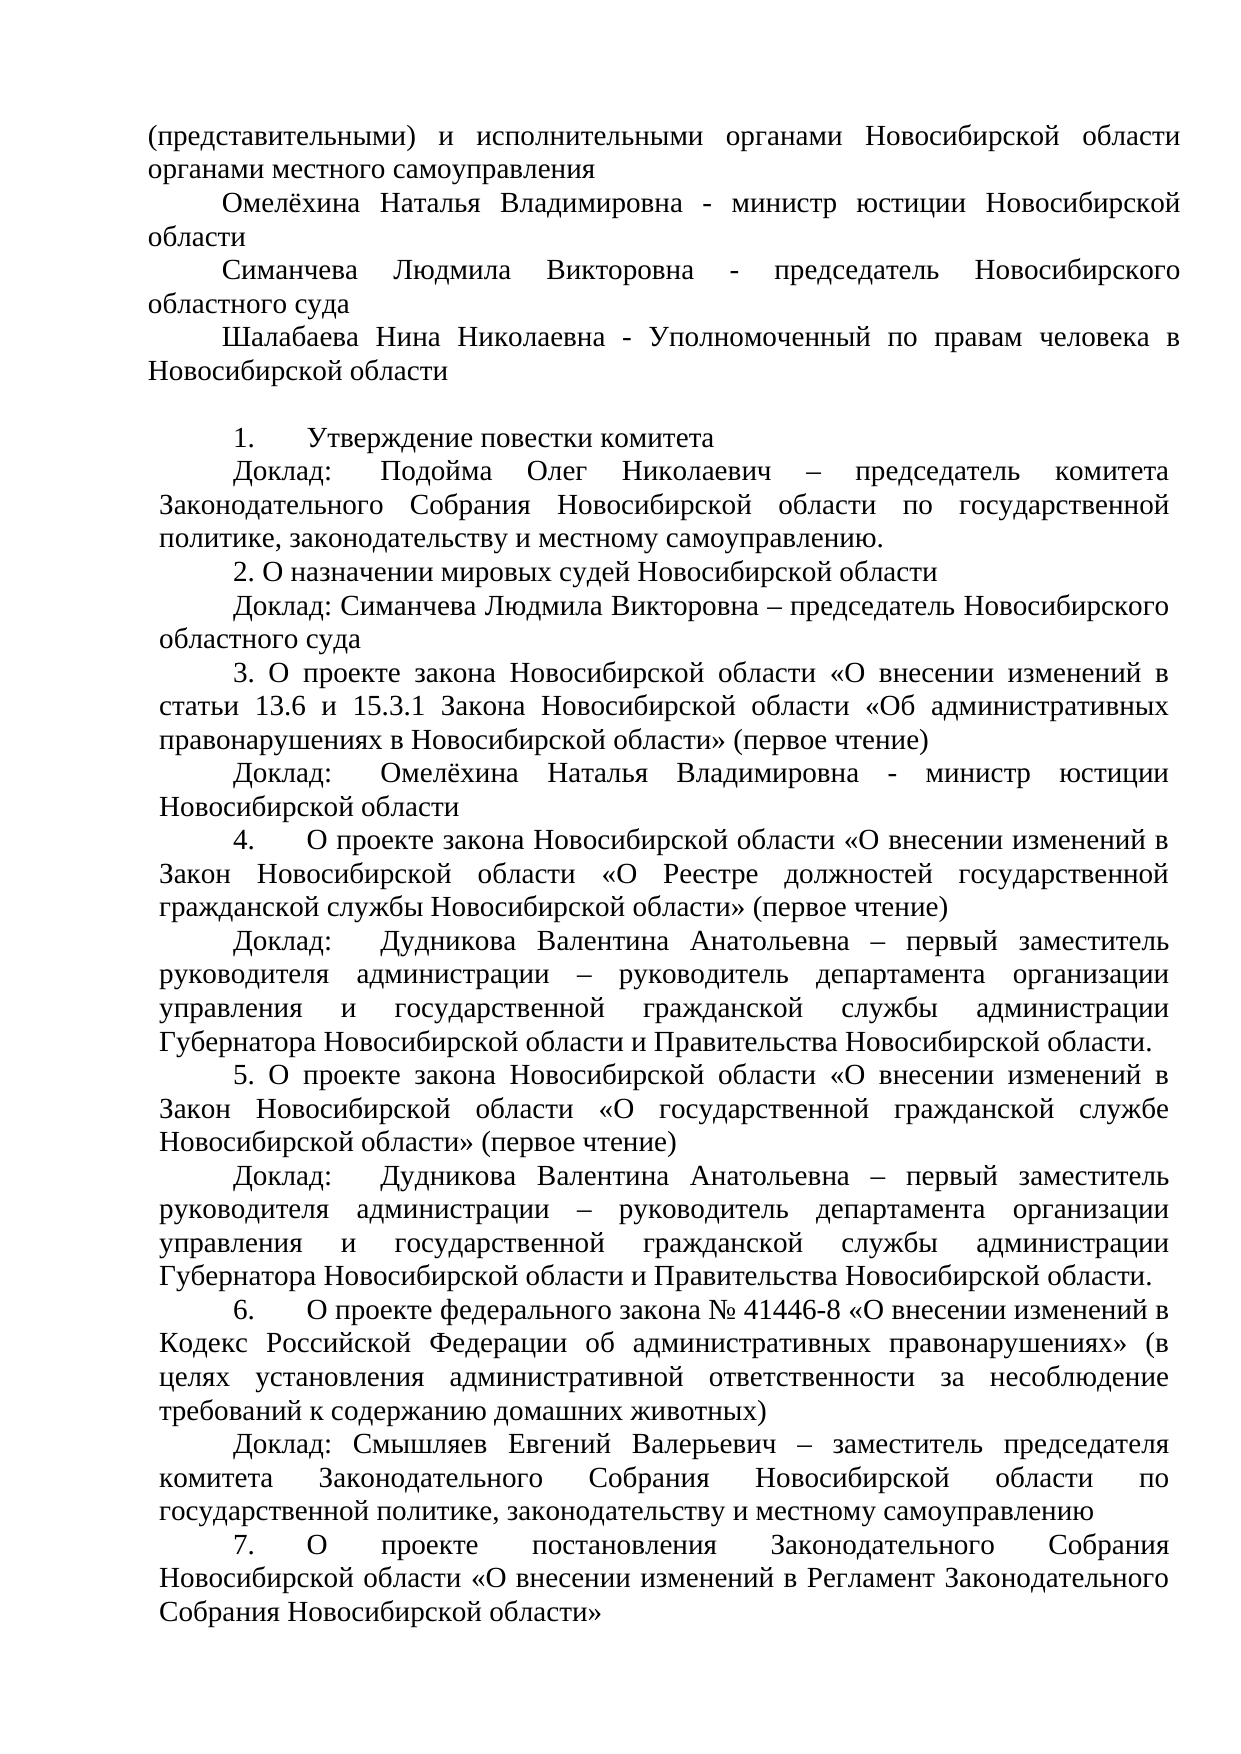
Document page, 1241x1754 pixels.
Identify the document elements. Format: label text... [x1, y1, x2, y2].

text Омелёхина Наталья Владимировна - министр юстиции Новосибирской области [148, 185, 1181, 252]
table_cell 2. О назначении мировых судей Новосибирской области Доклад: Симанчева Людмила Викторовна – председатель Новосибирского областного суда 3. О проекте закона Новосибирской области «О внесении изменений в статьи 13.6 и 15.3.1 Закона Новосибирской области «Об административных правонарушениях в Новосибирской области» (первое чтение) Доклад: Омелёхина Наталья Владимировна - министр юстиции Новосибирской области 4. О проекте закона Новосибирской области «О внесении изменений в Закон Новосибирской области «О Реестре должностей государственной гражданской службы Новосибирской области» (первое чтение) Доклад: Дудникова Валентина Анатольевна – первый заместитель руководителя администрации – руководитель департамента организации управления и государственной гражданской службы администрации Губернатора Новосибирской области и Правительства Новосибирской области. 5. О проекте закона Новосибирской области «О внесении изменений в Закон Новосибирской области «О государственной гражданской службе Новосибирской области» (первое чтение) Доклад: Дудникова Валентина Анатольевна – первый заместитель руководителя администрации – руководитель департамента организации управления и государственной гражданской службы администрации Губернатора Новосибирской области и Правительства Новосибирской области. [148, 554, 1181, 1292]
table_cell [148, 1527, 1181, 1627]
text Шалабаева Нина Николаевна - Уполномоченный по правам человека в Новосибирской области [148, 319, 1181, 386]
table_header 1. Утверждение повестки комитета Доклад: Подойма Олег Николаевич – председатель комитета Законодательного Собрания Новосибирской области по государственной политике, законодательству и местному самоуправлению. [148, 420, 1181, 554]
table_cell 6. О проекте федерального закона № 41446-8 «О внесении изменений в Кодекс Российской Федерации об административных правонарушениях» (в целях установления административной ответственности за несоблюдение требований к содержанию домашних животных) Доклад: Смышляев Евгений Валерьевич – заместитель председателя комитета Законодательного Собрания Новосибирской области по государственной политике, законодательству и местному самоуправлению [148, 1292, 1181, 1527]
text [148, 118, 1181, 185]
text Симанчева Людмила Викторовна - председатель Новосибирского областного суда [148, 252, 1181, 319]
